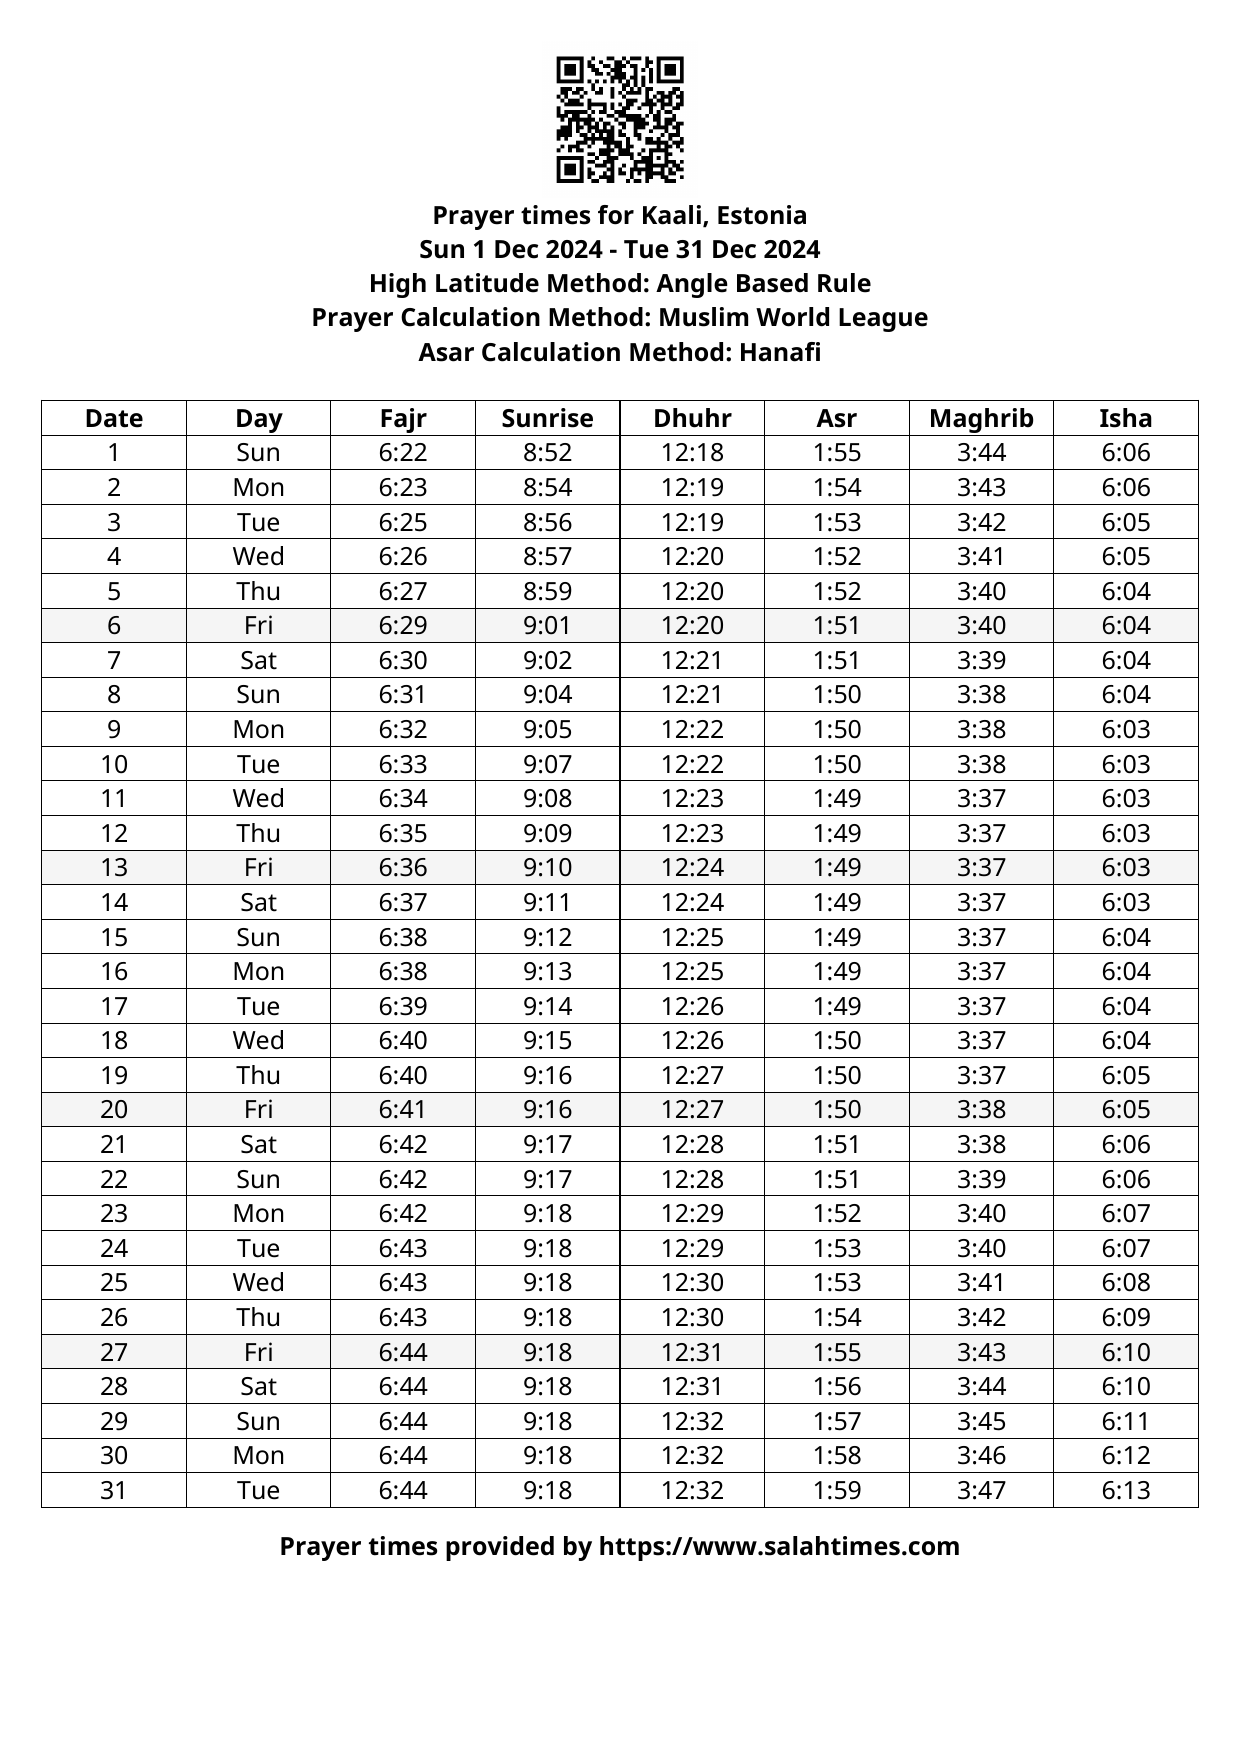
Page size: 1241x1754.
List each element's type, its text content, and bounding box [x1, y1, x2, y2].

table_cell 6:10 [1054, 1335, 1198, 1368]
table_cell Sat [187, 1369, 330, 1403]
table_cell 23 [42, 1196, 186, 1230]
table_cell Sat [187, 643, 330, 677]
table_cell 12:20 [621, 539, 764, 573]
table_cell 13 [42, 851, 186, 884]
table_cell 3 [42, 505, 186, 538]
table_cell 6:03 [1054, 747, 1198, 780]
table_cell 6:22 [331, 436, 475, 469]
table_cell 9:18 [476, 1473, 619, 1507]
table_header Dhuhr [621, 401, 764, 434]
table_cell 6:34 [331, 781, 475, 815]
table_cell 6:03 [1054, 816, 1198, 849]
table_cell 12:24 [621, 851, 764, 884]
table_cell 6:44 [331, 1439, 475, 1472]
table_cell Tue [187, 505, 330, 538]
table_cell 27 [42, 1335, 186, 1368]
table_cell 6:44 [331, 1473, 475, 1507]
table_cell 1:49 [765, 851, 909, 884]
table_cell Sat [187, 1127, 330, 1161]
table_cell 9:01 [476, 609, 619, 642]
table_cell 12:21 [621, 678, 764, 711]
table_cell 1:49 [765, 989, 909, 1022]
table_cell 6:44 [331, 1335, 475, 1368]
table_cell 6:38 [331, 954, 475, 988]
table_cell 1:49 [765, 954, 909, 988]
table_cell 9:17 [476, 1162, 619, 1195]
table_cell 1:52 [765, 1196, 909, 1230]
table_cell 9:08 [476, 781, 619, 815]
table_cell 3:40 [910, 574, 1053, 607]
table_cell 1:53 [765, 1231, 909, 1264]
table_cell 6:42 [331, 1196, 475, 1230]
table_cell 8 [42, 678, 186, 711]
table_cell 26 [42, 1300, 186, 1334]
table_cell 19 [42, 1058, 186, 1092]
table_cell 3:37 [910, 851, 1053, 884]
table_cell 6:04 [1054, 954, 1198, 988]
table_cell 1:49 [765, 781, 909, 815]
table_cell 1:53 [765, 505, 909, 538]
table_cell Mon [187, 1196, 330, 1230]
table_cell 1:51 [765, 1162, 909, 1195]
table_cell 3:41 [910, 539, 1053, 573]
table_cell 3:42 [910, 505, 1053, 538]
table_cell 1:59 [765, 1473, 909, 1507]
table_cell 1:57 [765, 1404, 909, 1437]
table_cell Mon [187, 712, 330, 746]
table_cell 9:18 [476, 1231, 619, 1264]
table_cell 3:41 [910, 1266, 1053, 1299]
table_cell 1:50 [765, 747, 909, 780]
table_cell 6:42 [331, 1127, 475, 1161]
table_cell 3:46 [910, 1439, 1053, 1472]
table_cell Wed [187, 781, 330, 815]
table_cell 6:35 [331, 816, 475, 849]
table_cell 3:38 [910, 1093, 1053, 1126]
table_cell 9:07 [476, 747, 619, 780]
table_cell 12:28 [621, 1162, 764, 1195]
table_cell 12:23 [621, 816, 764, 849]
table_cell Wed [187, 1024, 330, 1057]
table_cell 1:54 [765, 470, 909, 504]
table_cell 3:40 [910, 1231, 1053, 1264]
table_cell 3:38 [910, 747, 1053, 780]
table_cell 3:43 [910, 1335, 1053, 1368]
table_cell 3:37 [910, 885, 1053, 919]
table_cell 12:21 [621, 643, 764, 677]
table_cell 3:37 [910, 989, 1053, 1022]
table_cell Sat [187, 885, 330, 919]
text Prayer times provided by https://www.salahtimes.com [42, 1528, 1198, 1563]
table_cell 1:52 [765, 574, 909, 607]
table_cell 9:11 [476, 885, 619, 919]
table_cell 3:45 [910, 1404, 1053, 1437]
table_cell 6:04 [1054, 1024, 1198, 1057]
table_cell 12:32 [621, 1404, 764, 1437]
table_cell 6 [42, 609, 186, 642]
table_cell Mon [187, 470, 330, 504]
table_cell 6:03 [1054, 712, 1198, 746]
table_cell 1:56 [765, 1369, 909, 1403]
table_cell 6:32 [331, 712, 475, 746]
table_cell Tue [187, 1473, 330, 1507]
table_cell 6:30 [331, 643, 475, 677]
table_cell 3:40 [910, 609, 1053, 642]
table_cell 3:37 [910, 816, 1053, 849]
table_cell 28 [42, 1369, 186, 1403]
table_cell 10 [42, 747, 186, 780]
table_cell 1:51 [765, 609, 909, 642]
table_header Date [42, 401, 186, 434]
table_cell 1:58 [765, 1439, 909, 1472]
table_cell 8:57 [476, 539, 619, 573]
table_cell 9:17 [476, 1127, 619, 1161]
table_cell 20 [42, 1093, 186, 1126]
table_cell 3:38 [910, 712, 1053, 746]
table_cell 2 [42, 470, 186, 504]
table_cell Fri [187, 1335, 330, 1368]
table_cell 1:49 [765, 920, 909, 953]
table_cell 3:47 [910, 1473, 1053, 1507]
table_cell 6:12 [1054, 1439, 1198, 1472]
table_cell 9:15 [476, 1024, 619, 1057]
table_cell 22 [42, 1162, 186, 1195]
table_header Isha [1054, 401, 1198, 434]
table_cell 12:25 [621, 920, 764, 953]
table_cell Sun [187, 1404, 330, 1437]
table_cell 9:04 [476, 678, 619, 711]
table_cell 12:28 [621, 1127, 764, 1161]
table_cell 1:50 [765, 678, 909, 711]
table_cell Sun [187, 678, 330, 711]
table_cell 12:23 [621, 781, 764, 815]
table_cell 24 [42, 1231, 186, 1264]
text Asar Calculation Method: Hanafi [42, 334, 1198, 368]
table_cell 3:43 [910, 470, 1053, 504]
table_cell Mon [187, 1439, 330, 1472]
table_cell 6:05 [1054, 505, 1198, 538]
table_cell 29 [42, 1404, 186, 1437]
table_cell 12:30 [621, 1300, 764, 1334]
table_cell 12:20 [621, 574, 764, 607]
table_cell 12:30 [621, 1266, 764, 1299]
table_cell 12:22 [621, 712, 764, 746]
table_cell 6:29 [331, 609, 475, 642]
table_cell 9:16 [476, 1058, 619, 1092]
table_cell 6:42 [331, 1162, 475, 1195]
table_cell 6:40 [331, 1058, 475, 1092]
table_cell 6:10 [1054, 1369, 1198, 1403]
table_cell 9:18 [476, 1266, 619, 1299]
table_cell 6:43 [331, 1231, 475, 1264]
table_cell 3:37 [910, 1024, 1053, 1057]
table_cell 12:20 [621, 609, 764, 642]
table_cell 6:37 [331, 885, 475, 919]
table_cell 6:40 [331, 1024, 475, 1057]
table_cell 3:39 [910, 1162, 1053, 1195]
table_cell 12:27 [621, 1093, 764, 1126]
table_cell Tue [187, 747, 330, 780]
table_cell 12:25 [621, 954, 764, 988]
table_cell Sun [187, 920, 330, 953]
table_cell 9:18 [476, 1335, 619, 1368]
table_cell 3:44 [910, 436, 1053, 469]
table_cell 16 [42, 954, 186, 988]
table_cell 12:19 [621, 505, 764, 538]
table_cell 6:06 [1054, 436, 1198, 469]
table_cell 12:19 [621, 470, 764, 504]
table_cell 6:43 [331, 1300, 475, 1334]
picture [542, 41, 699, 198]
table_cell 12:27 [621, 1058, 764, 1092]
table_cell 12:29 [621, 1231, 764, 1264]
table_cell Fri [187, 851, 330, 884]
table_cell 9:18 [476, 1404, 619, 1437]
table_cell 3:44 [910, 1369, 1053, 1403]
table_cell 12:18 [621, 436, 764, 469]
table_cell 12:26 [621, 1024, 764, 1057]
table_cell Thu [187, 1058, 330, 1092]
table_cell Mon [187, 954, 330, 988]
table_cell 9:18 [476, 1196, 619, 1230]
table_cell 3:40 [910, 1196, 1053, 1230]
table_cell 1:50 [765, 712, 909, 746]
table_cell 1:50 [765, 1058, 909, 1092]
table_cell 6:08 [1054, 1266, 1198, 1299]
table_cell 1:50 [765, 1024, 909, 1057]
table_cell Thu [187, 816, 330, 849]
text Prayer Calculation Method: Muslim World League [42, 300, 1198, 334]
table_cell 6:39 [331, 989, 475, 1022]
table_cell 6:04 [1054, 574, 1198, 607]
table_cell 6:05 [1054, 1093, 1198, 1126]
table_cell 9:18 [476, 1300, 619, 1334]
table_cell 31 [42, 1473, 186, 1507]
table_cell 6:04 [1054, 643, 1198, 677]
table_cell 8:54 [476, 470, 619, 504]
table_cell 1:50 [765, 1093, 909, 1126]
table_cell Tue [187, 1231, 330, 1264]
table_cell 6:03 [1054, 781, 1198, 815]
table_cell 6:09 [1054, 1300, 1198, 1334]
table_cell 6:04 [1054, 920, 1198, 953]
table_cell 21 [42, 1127, 186, 1161]
table_header Maghrib [910, 401, 1053, 434]
table_cell 6:07 [1054, 1196, 1198, 1230]
table_cell 8:52 [476, 436, 619, 469]
table_cell 6:05 [1054, 539, 1198, 573]
table_header Asr [765, 401, 909, 434]
table_cell 3:37 [910, 954, 1053, 988]
table_cell Wed [187, 1266, 330, 1299]
table_cell Fri [187, 1093, 330, 1126]
table_cell 12 [42, 816, 186, 849]
table_cell 7 [42, 643, 186, 677]
table_cell 6:33 [331, 747, 475, 780]
table_cell 6:38 [331, 920, 475, 953]
table_cell 6:06 [1054, 1127, 1198, 1161]
table_cell 9:16 [476, 1093, 619, 1126]
text Prayer times for Kaali, Estonia [42, 198, 1198, 232]
table_cell 6:44 [331, 1404, 475, 1437]
table_cell 3:38 [910, 1127, 1053, 1161]
table_cell Wed [187, 539, 330, 573]
table_cell Tue [187, 989, 330, 1022]
table_cell 6:41 [331, 1093, 475, 1126]
text High Latitude Method: Angle Based Rule [42, 266, 1198, 300]
table_cell 3:37 [910, 1058, 1053, 1092]
table_cell 12:32 [621, 1473, 764, 1507]
table_cell 25 [42, 1266, 186, 1299]
table_cell 4 [42, 539, 186, 573]
table_cell 6:36 [331, 851, 475, 884]
table_cell 6:13 [1054, 1473, 1198, 1507]
table_cell 1 [42, 436, 186, 469]
table_cell Fri [187, 609, 330, 642]
table_cell 1:51 [765, 643, 909, 677]
table_cell 3:39 [910, 643, 1053, 677]
table_cell 6:03 [1054, 851, 1198, 884]
table_header Fajr [331, 401, 475, 434]
table_cell 12:31 [621, 1335, 764, 1368]
table_cell 1:49 [765, 885, 909, 919]
table_cell 6:05 [1054, 1058, 1198, 1092]
table_header Sunrise [476, 401, 619, 434]
table_cell 1:49 [765, 816, 909, 849]
table_cell 6:03 [1054, 885, 1198, 919]
table_cell 12:26 [621, 989, 764, 1022]
table_cell Sun [187, 436, 330, 469]
table_cell 9:12 [476, 920, 619, 953]
table_cell 5 [42, 574, 186, 607]
table_cell 6:23 [331, 470, 475, 504]
table_cell 9:10 [476, 851, 619, 884]
table_cell 9:18 [476, 1439, 619, 1472]
table_cell 12:31 [621, 1369, 764, 1403]
table_cell 9 [42, 712, 186, 746]
text Sun 1 Dec 2024 - Tue 31 Dec 2024 [42, 232, 1198, 266]
table_header Day [187, 401, 330, 434]
table_cell 3:42 [910, 1300, 1053, 1334]
table_cell 1:51 [765, 1127, 909, 1161]
table_cell Thu [187, 574, 330, 607]
table_cell 18 [42, 1024, 186, 1057]
table_cell 8:59 [476, 574, 619, 607]
table_cell 17 [42, 989, 186, 1022]
table_cell Thu [187, 1300, 330, 1334]
table_cell 9:14 [476, 989, 619, 1022]
table_cell 12:29 [621, 1196, 764, 1230]
table_cell 6:44 [331, 1369, 475, 1403]
table_cell 14 [42, 885, 186, 919]
table_cell 6:26 [331, 539, 475, 573]
table_cell 12:22 [621, 747, 764, 780]
table_cell 1:52 [765, 539, 909, 573]
table_cell 9:09 [476, 816, 619, 849]
table_cell Sun [187, 1162, 330, 1195]
table_cell 6:04 [1054, 989, 1198, 1022]
table_cell 30 [42, 1439, 186, 1472]
table_cell 6:27 [331, 574, 475, 607]
table_cell 3:37 [910, 920, 1053, 953]
table_cell 3:37 [910, 781, 1053, 815]
table_cell 3:38 [910, 678, 1053, 711]
table_cell 9:18 [476, 1369, 619, 1403]
table_cell 6:04 [1054, 678, 1198, 711]
table_cell 11 [42, 781, 186, 815]
table_cell 9:05 [476, 712, 619, 746]
table_cell 12:32 [621, 1439, 764, 1472]
table_cell 8:56 [476, 505, 619, 538]
table_cell 1:53 [765, 1266, 909, 1299]
table_cell 9:13 [476, 954, 619, 988]
table_cell 1:55 [765, 436, 909, 469]
table_cell 6:25 [331, 505, 475, 538]
table_cell 12:24 [621, 885, 764, 919]
table_cell 6:04 [1054, 609, 1198, 642]
table_cell 6:07 [1054, 1231, 1198, 1264]
table_cell 6:31 [331, 678, 475, 711]
table_cell 15 [42, 920, 186, 953]
table_cell 6:43 [331, 1266, 475, 1299]
table_cell 1:54 [765, 1300, 909, 1334]
table_cell 9:02 [476, 643, 619, 677]
table_cell 6:06 [1054, 1162, 1198, 1195]
table_cell 1:55 [765, 1335, 909, 1368]
table_cell 6:06 [1054, 470, 1198, 504]
table_cell 6:11 [1054, 1404, 1198, 1437]
